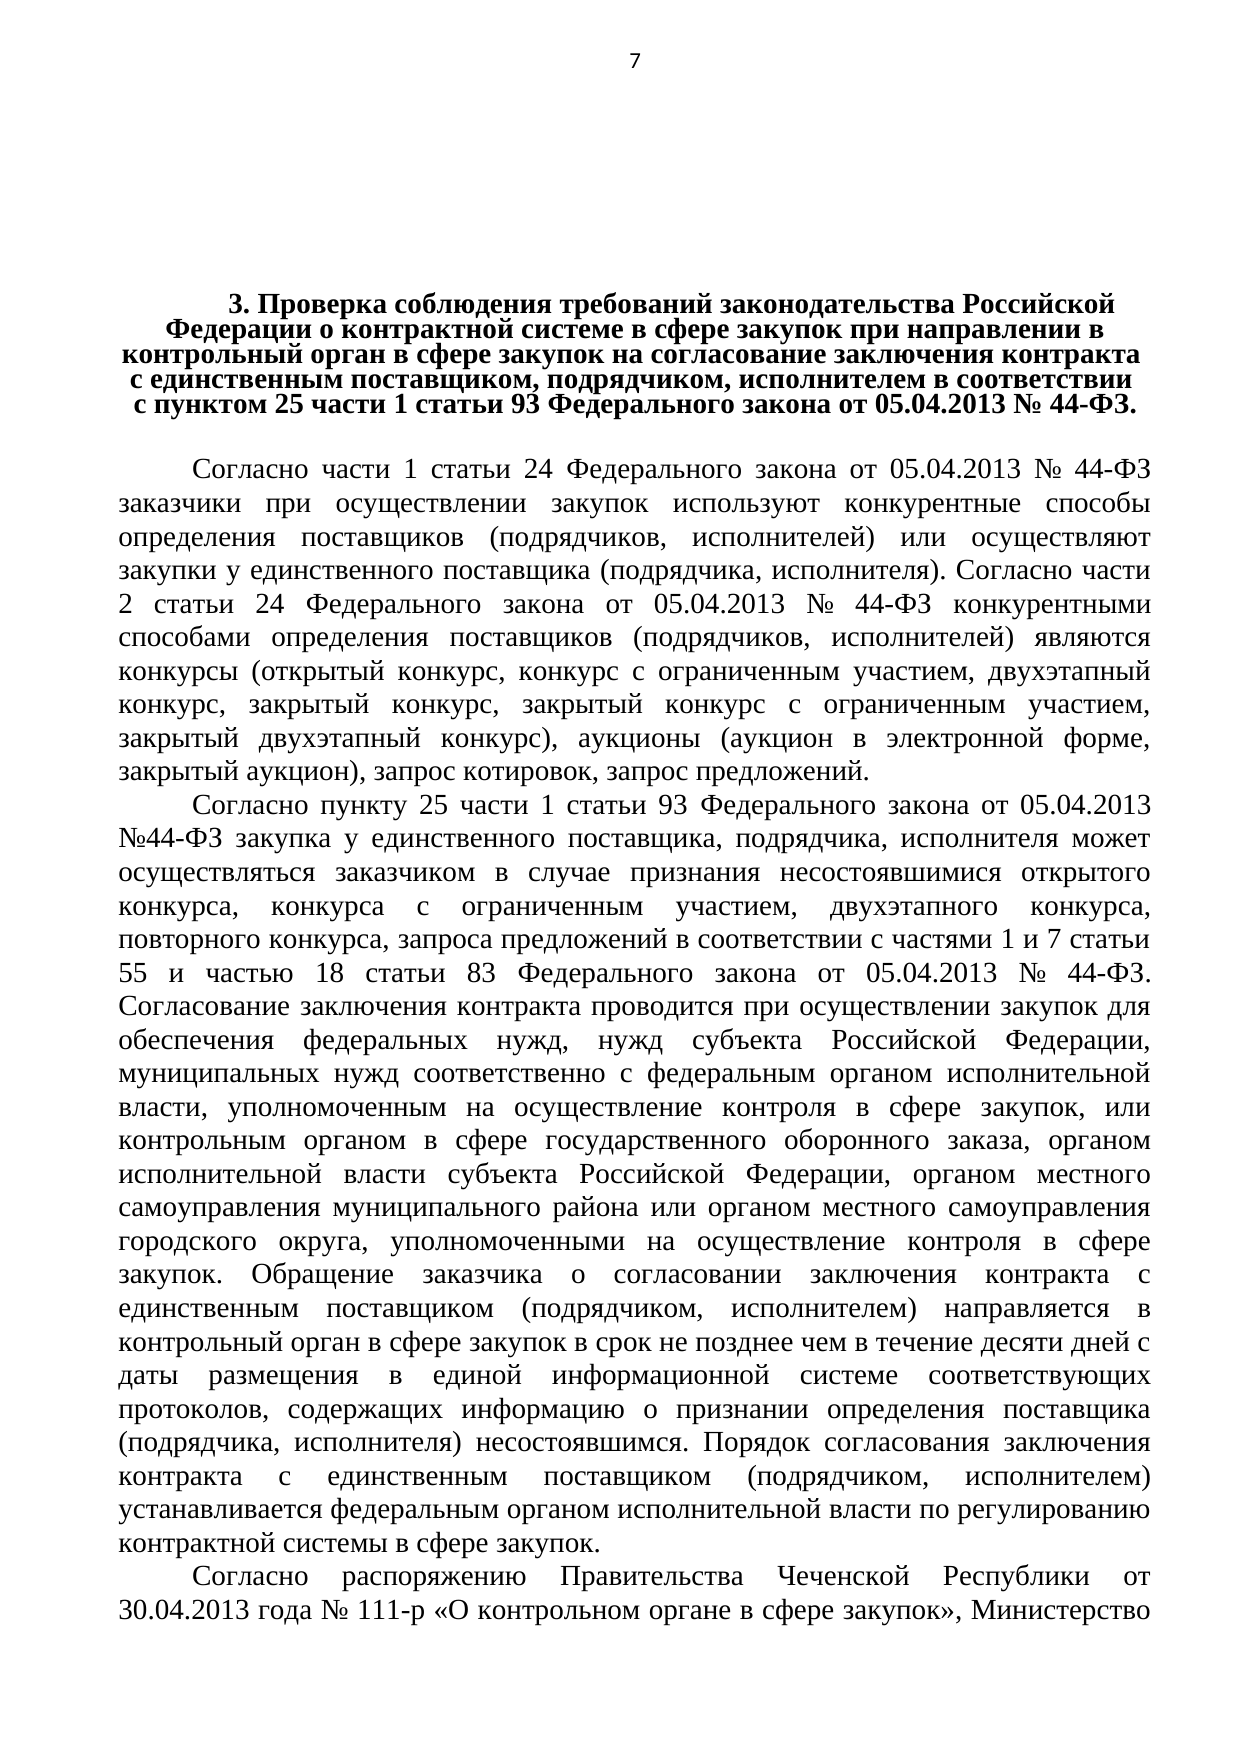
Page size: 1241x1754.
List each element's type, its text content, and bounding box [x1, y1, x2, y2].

text 3. Проверка соблюдения требований законодательства Российской Федерации о контрактной системе в сфере закупок при направлении в контрольный орган в сфере закупок на согласование заключения контракта с единственным поставщиком, подрядчиком, исполнителем в соответствии с пунктом 25 части 1 статьи 93 Федерального закона от 05.04.2013 № 44-ФЗ. [118, 293, 1152, 418]
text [118, 1558, 1152, 1626]
text Согласно пункту 25 части 1 статьи 93 Федерального закона от 05.04.2013 №44-ФЗ закупка у единственного поставщика, подрядчика, исполнителя может осуществляться заказчиком в случае признания несостоявшимися открытого конкурса, конкурса с ограниченным участием, двухэтапного конкурса, повторного конкурса, запроса предложений в соответствии с частями 1 и 7 статьи 55 и частью 18 статьи 83 Федерального закона от 05.04.2013 № 44-ФЗ. Согласование заключения контракта проводится при осуществлении закупок для обеспечения федеральных нужд, нужд субъекта Российской Федерации, муниципальных нужд соответственно с федеральным органом исполнительной власти, уполномоченным на осуществление контроля в сфере закупок, или контрольным органом в сфере государственного оборонного заказа, органом исполнительной власти субъекта Российской Федерации, органом местного самоуправления муниципального района или органом местного самоуправления городского округа, уполномоченными на осуществление контроля в сфере закупок. Обращение заказчика о согласовании заключения контракта с единственным поставщиком (подрядчиком, исполнителем) направляется в контрольный орган в сфере закупок в срок не позднее чем в течение десяти дней с даты размещения в единой информационной системе соответствующих протоколов, содержащих информацию о признании определения поставщика (подрядчика, исполнителя) несостоявшимся. Порядок согласования заключения контракта с единственным поставщиком (подрядчиком, исполнителем) устанавливается федеральным органом исполнительной власти по регулированию контрактной системы в сфере закупок. [118, 787, 1152, 1558]
text Согласно части 1 статьи 24 Федерального закона от 05.04.2013 № 44-ФЗ заказчики при осуществлении закупок используют конкурентные способы определения поставщиков (подрядчиков, исполнителей) или осуществляют закупки у единственного поставщика (подрядчика, исполнителя). Согласно части 2 статьи 24 Федерального закона от 05.04.2013 № 44-ФЗ конкурентными способами определения поставщиков (подрядчиков, исполнителей) являются конкурсы (открытый конкурс, конкурс с ограниченным участием, двухэтапный конкурс, закрытый конкурс, закрытый конкурс с ограниченным участием, закрытый двухэтапный конкурс), аукционы (аукцион в электронной форме, закрытый аукцион), запрос котировок, запрос предложений. [118, 452, 1152, 787]
